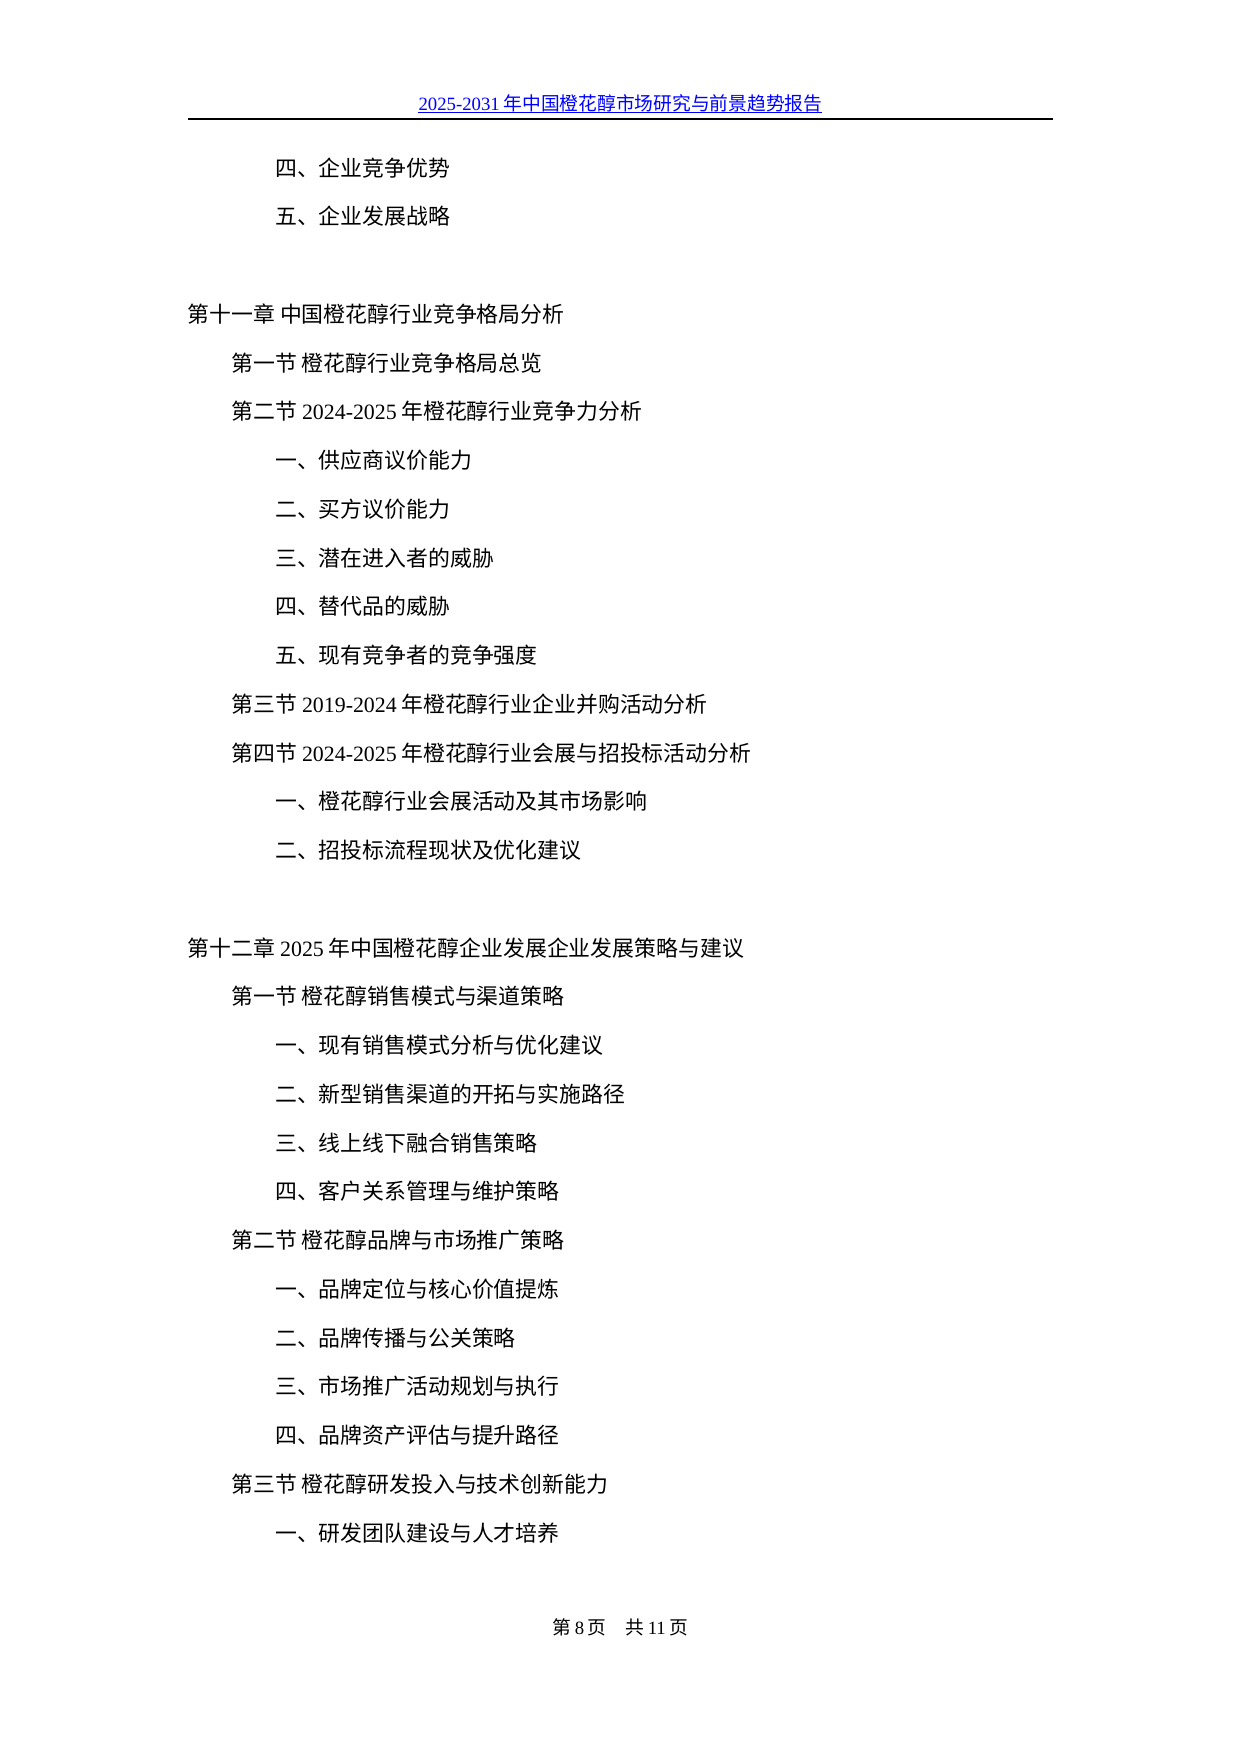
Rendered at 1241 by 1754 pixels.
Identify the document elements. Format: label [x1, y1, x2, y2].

text [187, 150, 1053, 1548]
